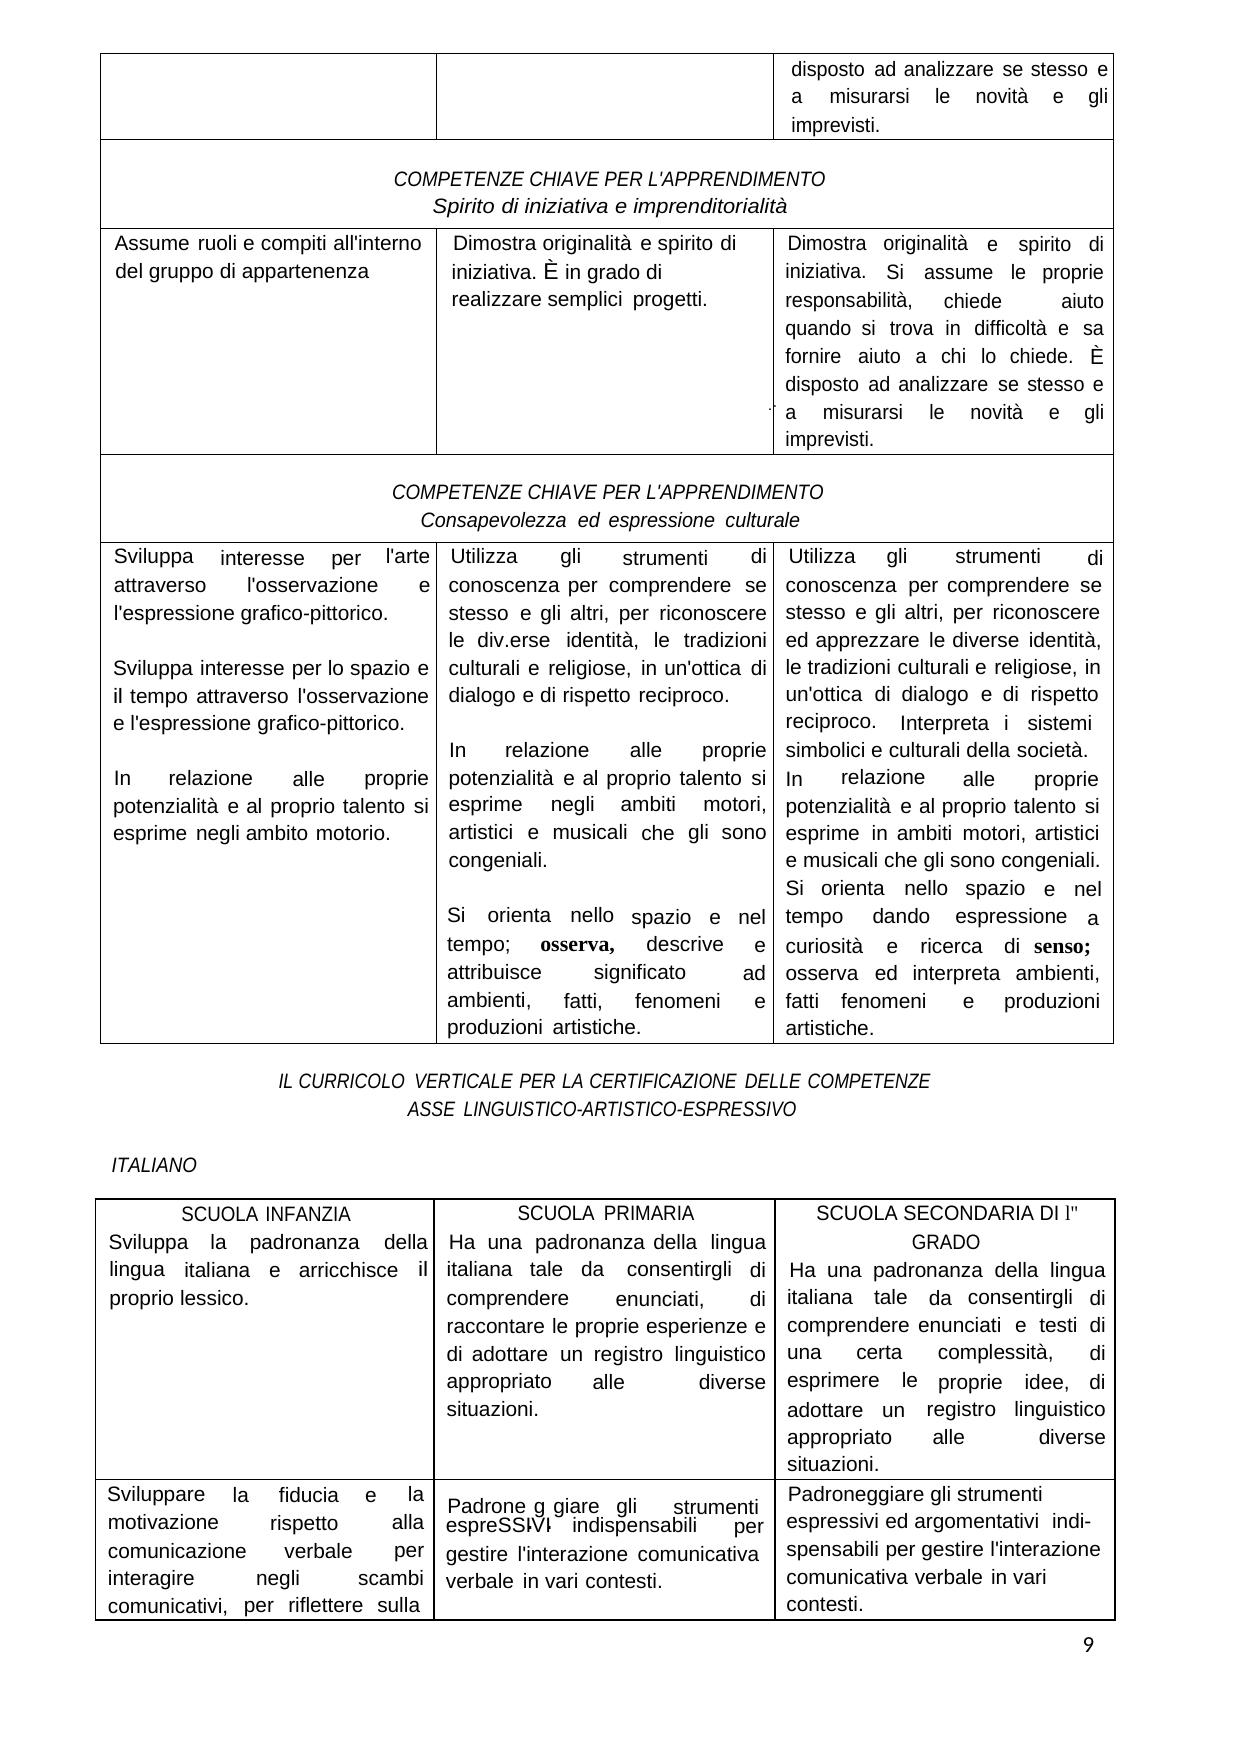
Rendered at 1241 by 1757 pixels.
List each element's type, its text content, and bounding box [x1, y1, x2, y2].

table_cell COMPETENZE CHIAVE PER L'APPRENDIMENTO Consapevolezza ed espressione culturale [101, 455, 1113, 542]
table_cell Utilizza gli strumenti di conoscenza per comprendere se stesso e gli altri, per riconoscere ed apprezzare le diverse identità, le tradizioni culturali e religiose, in un'ottica di dialogo e di rispetto reciproco. Interpreta i sistemi simbolici e culturali della società. In relazione alle proprie potenzialità e al proprio talento si esprime in ambiti motori, artistici e musicali che gli sono congeniali. Si orienta nello spazio e nel tempo dando espressione a curiosità e ricerca di senso; osserva ed interpreta ambienti, fatti fenomeni e produzioni artistiche. [774, 543, 1113, 1043]
table_header SCUOLA PRIMARIA Ha una padronanza della lingua italiana tale da consentirgli di comprendere enunciati, di raccontare le proprie esperienze e di adottare un registro linguistico appropriato alle diverse situazioni. [435, 1200, 774, 1478]
table_header SCUOLA INFANZIA Sviluppa la padronanza della lingua italiana e arricchisce il proprio lessico. [96, 1200, 433, 1478]
table_header [437, 54, 773, 139]
table_cell Padroneggiare gli strumenti espressivi ed argomentativi indi- spensabili per gestire l'interazione comunicativa verbale in vari contesti. [776, 1480, 1114, 1619]
table_cell Dimostra originalità e spirito di iniziativa. È in grado di realizzare semplici progetti. .· [437, 229, 773, 453]
table_cell Utilizza gli strumenti di conoscenza per comprendere se stesso e gli altri, per riconoscere le div.erse identità, le tradizioni culturali e religiose, in un'ottica di dialogo e di rispetto reciproco. In relazione alle proprie potenzialità e al proprio talento si esprime negli ambiti motori, artistici e musicali che gli sono congeniali. Si orienta nello spazio e nel tempo; osserva, descrive e attribuisce significato ad ambienti, fatti, fenomeni e produzioni artistiche. [437, 543, 773, 1043]
table_cell Sviluppa interesse per l'arte attraverso l'osservazione e l'espressione grafico-pittorico. Sviluppa interesse per lo spazio e il tempo attraverso l'osservazione e l'espressione grafico-pittorico. In relazione alle proprie potenzialità e al proprio talento si esprime negli ambito motorio. [101, 543, 436, 1043]
text ITALIANO [111, 1153, 1130, 1177]
table_cell Sviluppare la fiducia e la motivazione rispetto alla comunicazione verbale per interagire negli scambi comunicativi, per riflettere sulla [96, 1480, 433, 1619]
table_header SCUOLA SECONDARIA DI l" GRADO Ha una padronanza della lingua italiana tale da consentirgli di comprendere enunciati e testi di una certa complessità, di esprimere le proprie idee, di adottare un registro linguistico appropriato alle diverse situazioni. [776, 1200, 1114, 1478]
table_header [101, 54, 436, 139]
text IL CURRICOLO VERTICALE PER LA CERTIFICAZIONE DELLE COMPETENZE ASSE LINGUISTICO-ARTISTICO-ESPRESSIVO [278, 1069, 937, 1121]
table_cell COMPETENZE CHIAVE PER L'APPRENDIMENTO Spirito di iniziativa e imprenditorialità [101, 140, 1113, 228]
table_cell Dimostra originalità e spirito di iniziativa. Si assume le proprie responsabilità, chiede aiuto quando si trova in difficoltà e sa fornire aiuto a chi lo chiede. È disposto ad analizzare se stesso e a misurarsi le novità e gli imprevisti. [774, 229, 1113, 453]
table_header disposto ad analizzare se stesso e a misurarsi le novità e gli imprevisti. [774, 54, 1113, 139]
table_cell Padrone.g.giare gli strumenti espreSSIVI indispensabili per gestire l'interazione comunicativa verbale in vari contesti. [435, 1480, 774, 1619]
table_cell Assume ruoli e compiti all'interno del gruppo di appartenenza [101, 229, 436, 453]
